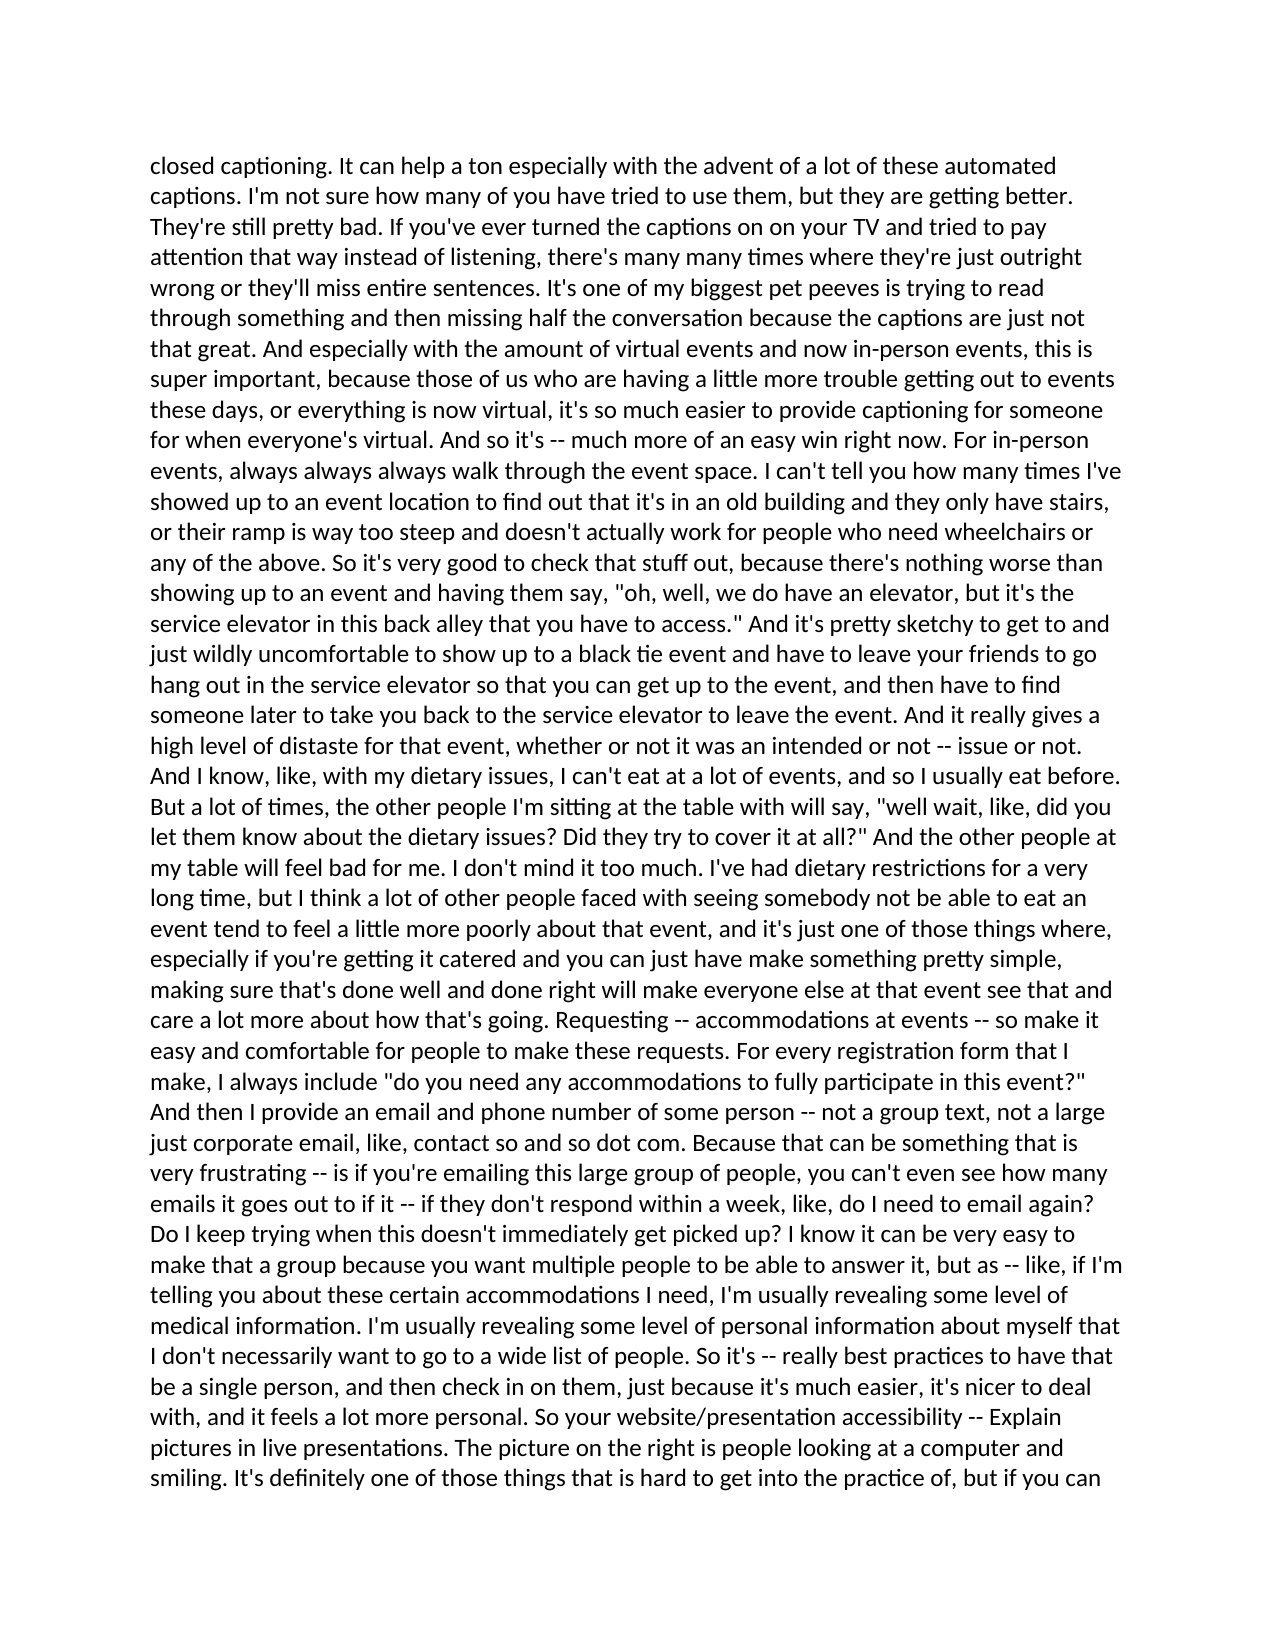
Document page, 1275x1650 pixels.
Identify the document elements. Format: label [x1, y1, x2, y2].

text [150, 150, 1125, 1493]
